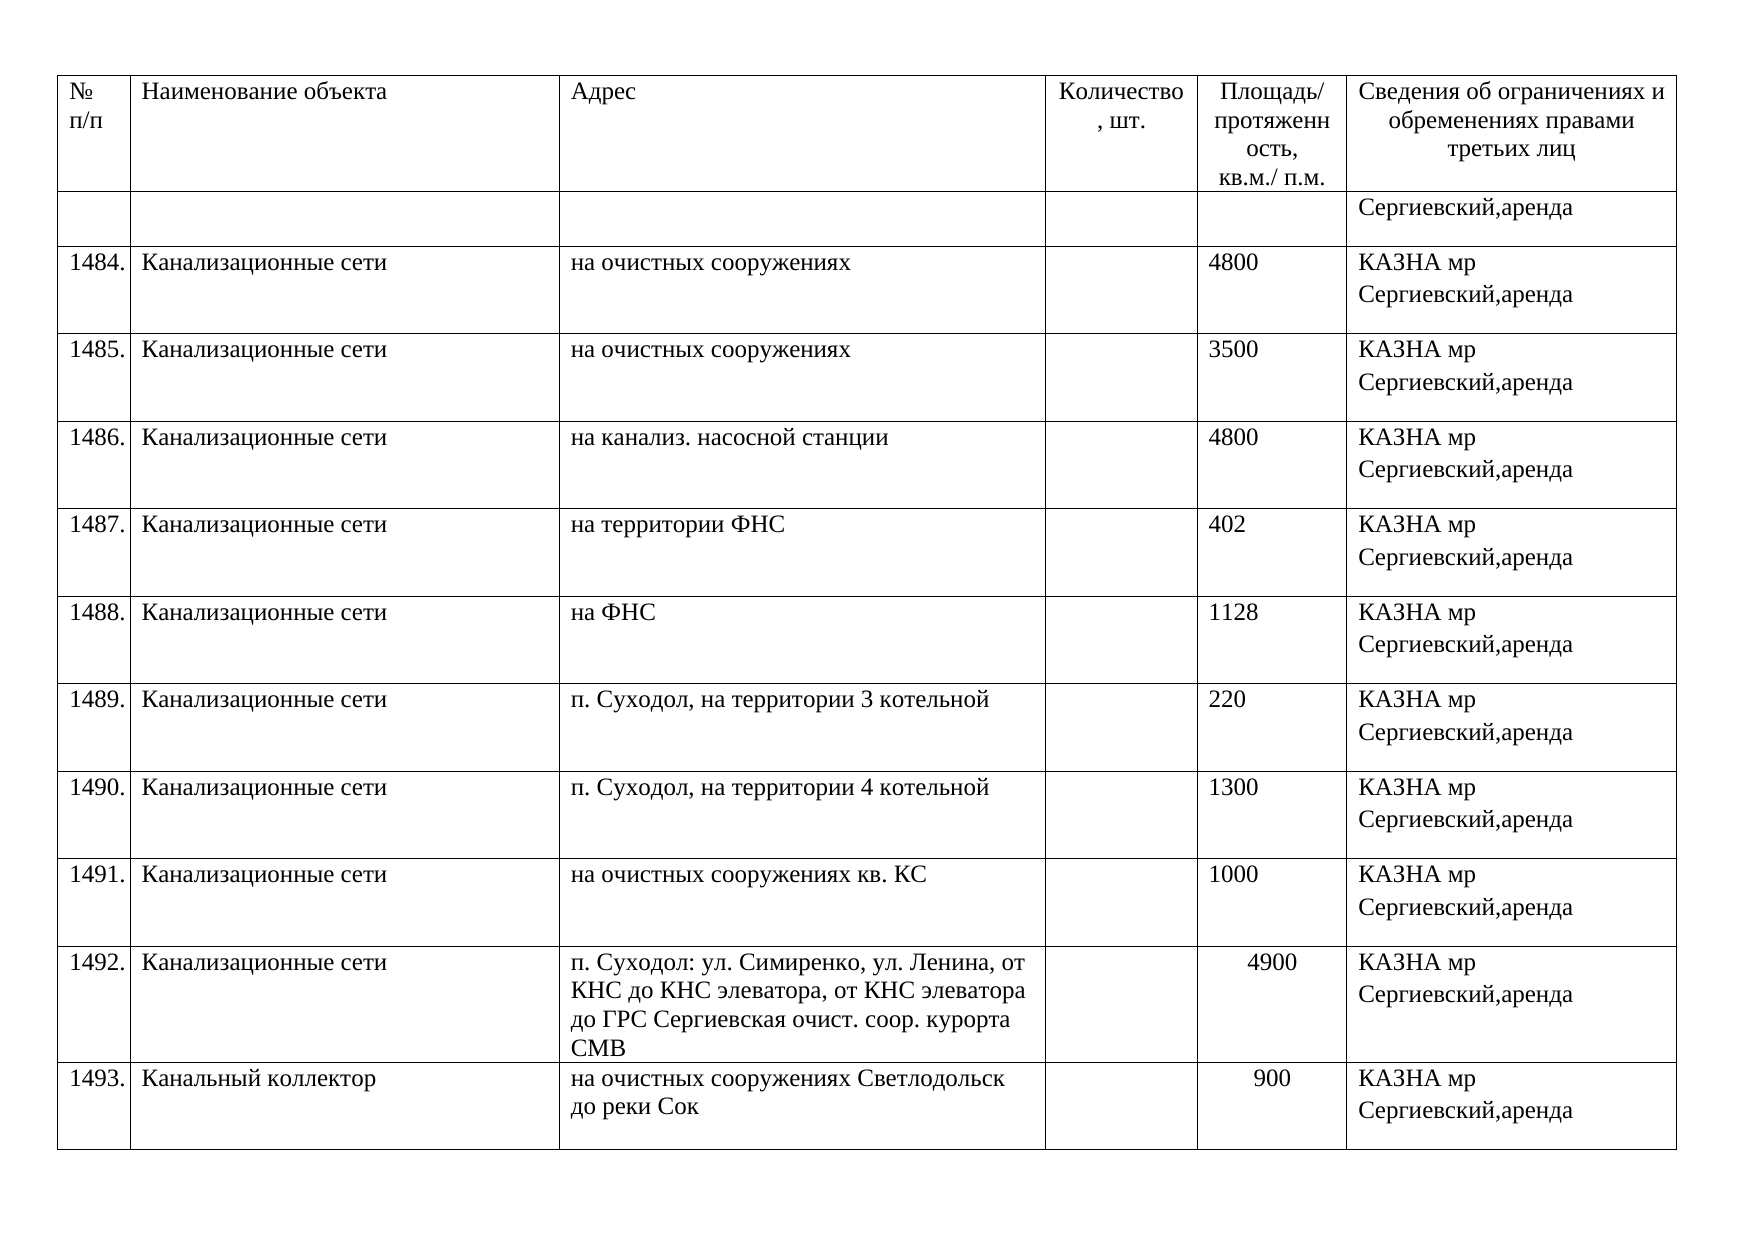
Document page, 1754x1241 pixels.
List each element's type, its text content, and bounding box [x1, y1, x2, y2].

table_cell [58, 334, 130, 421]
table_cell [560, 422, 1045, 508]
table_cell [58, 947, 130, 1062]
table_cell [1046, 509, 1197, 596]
table_header Сведения об ограничениях и обременениях правами третьих лиц [1347, 76, 1676, 191]
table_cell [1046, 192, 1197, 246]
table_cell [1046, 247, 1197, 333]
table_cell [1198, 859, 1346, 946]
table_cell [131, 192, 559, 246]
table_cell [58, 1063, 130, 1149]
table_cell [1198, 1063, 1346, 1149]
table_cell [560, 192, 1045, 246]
table_header № п/п [58, 76, 130, 191]
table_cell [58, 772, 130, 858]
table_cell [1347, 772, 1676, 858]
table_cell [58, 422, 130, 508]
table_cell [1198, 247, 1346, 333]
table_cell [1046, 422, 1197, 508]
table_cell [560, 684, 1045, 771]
table_header Адрес [560, 76, 1045, 191]
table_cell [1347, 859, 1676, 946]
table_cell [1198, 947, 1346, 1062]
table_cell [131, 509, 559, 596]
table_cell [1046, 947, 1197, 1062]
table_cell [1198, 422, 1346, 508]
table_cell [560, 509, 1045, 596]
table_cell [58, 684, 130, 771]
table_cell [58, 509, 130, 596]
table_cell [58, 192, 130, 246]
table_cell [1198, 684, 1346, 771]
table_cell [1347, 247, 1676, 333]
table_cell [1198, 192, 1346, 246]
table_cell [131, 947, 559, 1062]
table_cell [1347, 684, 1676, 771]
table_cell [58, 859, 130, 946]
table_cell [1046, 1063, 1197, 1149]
table_header Площадь/ протяженность, кв.м./ п.м. [1198, 76, 1346, 191]
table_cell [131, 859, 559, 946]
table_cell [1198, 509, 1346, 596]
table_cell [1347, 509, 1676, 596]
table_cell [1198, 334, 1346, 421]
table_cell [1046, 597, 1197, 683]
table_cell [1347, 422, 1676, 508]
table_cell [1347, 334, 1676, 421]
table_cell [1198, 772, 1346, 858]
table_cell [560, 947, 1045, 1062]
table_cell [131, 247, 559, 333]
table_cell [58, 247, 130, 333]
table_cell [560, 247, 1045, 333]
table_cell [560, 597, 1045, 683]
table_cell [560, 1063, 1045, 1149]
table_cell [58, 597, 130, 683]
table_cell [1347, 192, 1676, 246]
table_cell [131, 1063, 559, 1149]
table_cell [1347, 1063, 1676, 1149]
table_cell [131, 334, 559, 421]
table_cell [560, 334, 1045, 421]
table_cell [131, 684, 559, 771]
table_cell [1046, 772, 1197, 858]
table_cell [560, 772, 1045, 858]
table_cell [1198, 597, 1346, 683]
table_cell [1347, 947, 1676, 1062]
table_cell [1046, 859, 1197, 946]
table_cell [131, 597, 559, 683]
table_header Наименование объекта [131, 76, 559, 191]
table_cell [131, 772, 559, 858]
table_header Количество, шт. [1046, 76, 1197, 191]
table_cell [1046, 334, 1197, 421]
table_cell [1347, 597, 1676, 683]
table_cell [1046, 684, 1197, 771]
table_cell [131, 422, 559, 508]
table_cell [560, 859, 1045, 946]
